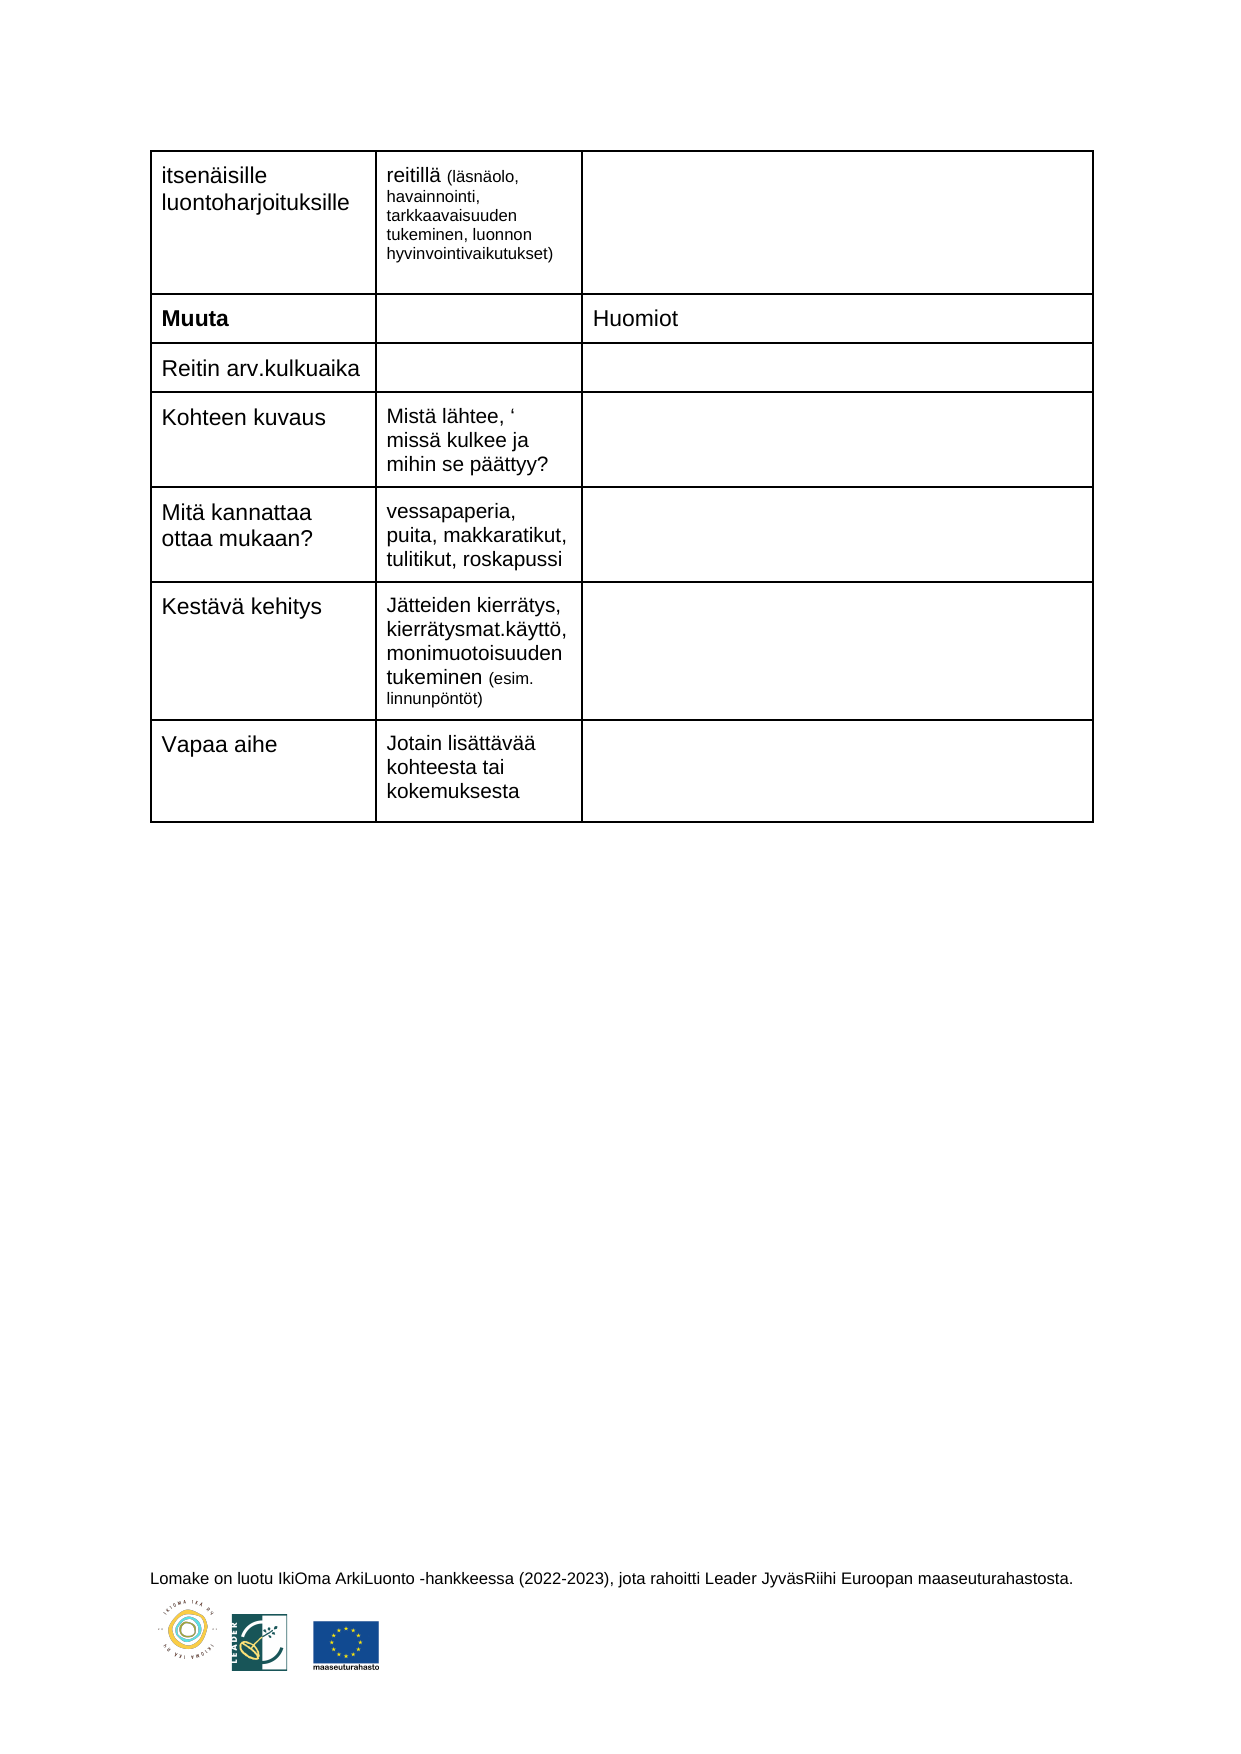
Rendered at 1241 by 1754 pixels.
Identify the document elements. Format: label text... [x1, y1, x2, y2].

table_cell Kohteen kuvaus [152, 393, 375, 486]
table_cell [583, 344, 1092, 391]
table_cell [583, 488, 1092, 581]
picture [150, 1591, 226, 1671]
picture [312, 1620, 379, 1671]
table_cell [583, 152, 1092, 293]
table_cell Vapaa aihe [152, 721, 375, 821]
table_cell Mitä kannattaa ottaa mukaan? [152, 488, 375, 581]
table_cell [583, 583, 1092, 719]
table_cell vinkit harjoituksiin reitillä (läsnäolo, havainnointi, tarkkaavaisuuden tukeminen, luonnon hyvinvointivaikutukset) [377, 152, 581, 293]
table_cell Muuta [152, 295, 375, 342]
table_cell Jätteiden kierrätys, kierrätysmat.käyttö,monimuotoisuuden tukeminen (esim. linnunpöntöt) [377, 583, 581, 719]
table_cell Mistä lähtee, ‘ missä kulkee ja mihin se päättyy? [377, 393, 581, 486]
table_cell Ympäristönä itsenäisille luontoharjoituksille [152, 152, 375, 293]
table_cell Jotain lisättävää kohteesta tai kokemuksesta [377, 721, 581, 821]
table_cell Kestävä kehitys [152, 583, 375, 719]
table_cell [583, 393, 1092, 486]
table_cell Huomiot [583, 295, 1092, 342]
table_cell Reitin arv.kulkuaika [152, 344, 375, 391]
table_cell [377, 344, 581, 391]
table_cell [377, 295, 581, 342]
picture [231, 1614, 288, 1671]
table_cell vessapaperia, puita, makkaratikut, tulitikut, roskapussi [377, 488, 581, 581]
table_cell [583, 721, 1092, 821]
